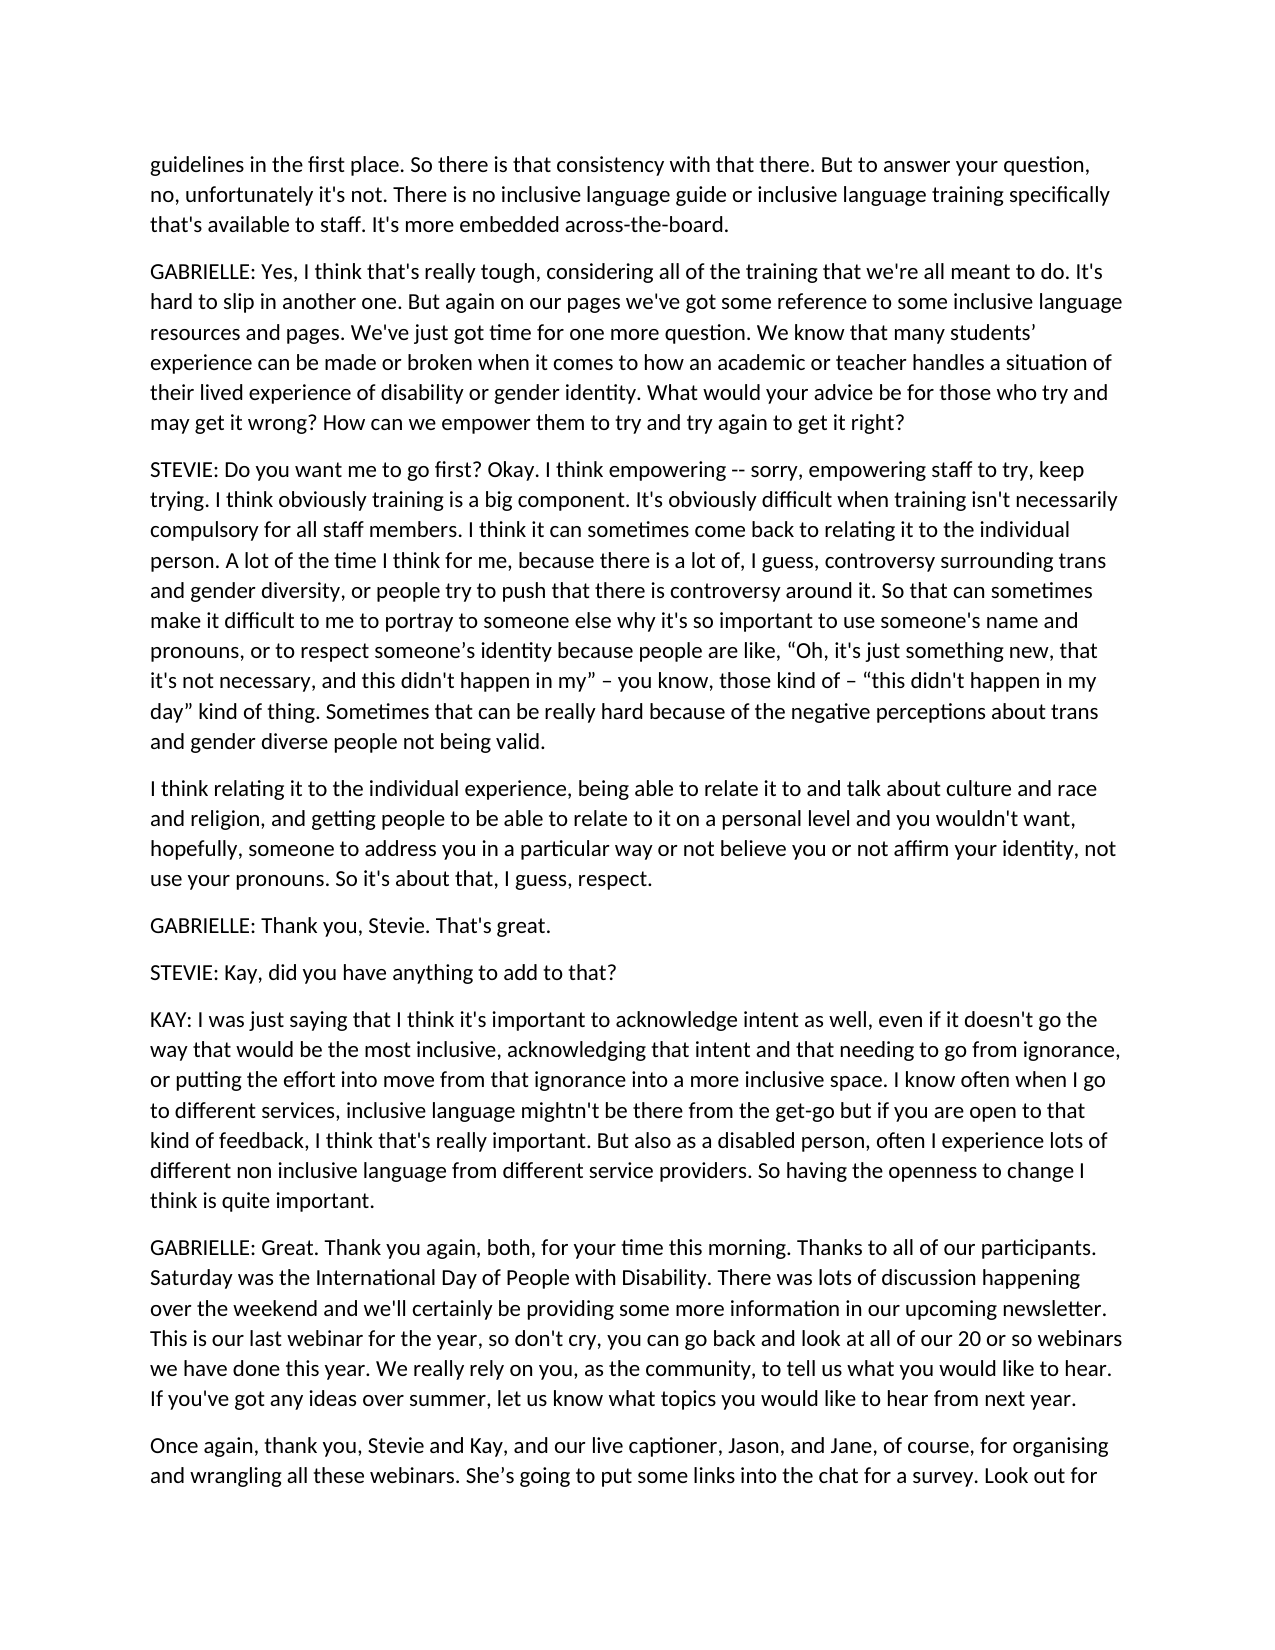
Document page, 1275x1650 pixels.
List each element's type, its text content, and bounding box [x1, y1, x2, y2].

text GABRIELLE: Yes, I think that's really tough, considering all of the training that we're all meant to do. It's hard to slip in another one. But again on our pages we've got some reference to some inclusive language resources and pages. We've just got time for one more question. We know that many students’ experience can be made or broken when it comes to how an academic or teacher handles a situation of their lived experience of disability or gender identity. What would your advice be for those who try and may get it wrong? How can we empower them to try and try again to get it right? [150, 257, 1125, 436]
text STEVIE: Kay, did you have anything to add to that? [150, 958, 1125, 986]
text STEVIE: Do you want me to go first? Okay. I think empowering -- sorry, empowering staff to try, keep trying. I think obviously training is a big component. It's obviously difficult when training isn't necessarily compulsory for all staff members. I think it can sometimes come back to relating it to the individual person. A lot of the time I think for me, because there is a lot of, I guess, controversy surrounding trans and gender diversity, or people try to push that there is controversy around it. So that can sometimes make it difficult to me to portray to someone else why it's so important to use someone's name and pronouns, or to respect someone’s identity because people are like, “Oh, it's just something new, that it's not necessary, and this didn't happen in my” – you know, those kind of – “this didn't happen in my day” kind of thing. Sometimes that can be really hard because of the negative perceptions about trans and gender diverse people not being valid. [150, 455, 1125, 755]
text GABRIELLE: Thank you, Stevie. That's great. [150, 911, 1125, 939]
text KAY: I was just saying that I think it's important to acknowledge intent as well, even if it doesn't go the way that would be the most inclusive, acknowledging that intent and that needing to go from ignorance, or putting the effort into move from that ignorance into a more inclusive space. I know often when I go to different services, inclusive language mightn't be there from the get-go but if you are open to that kind of feedback, I think that's really important. But also as a disabled person, often I experience lots of different non inclusive language from different service providers. So having the openness to change I think is quite important. [150, 1005, 1125, 1214]
text I think relating it to the individual experience, being able to relate it to and talk about culture and race and religion, and getting people to be able to relate to it on a personal level and you wouldn't want, hopefully, someone to address you in a particular way or not believe you or not affirm your identity, not use your pronouns. So it's about that, I guess, respect. [150, 774, 1125, 893]
text GABRIELLE: Great. Thank you again, both, for your time this morning. Thanks to all of our participants. Saturday was the International Day of People with Disability. There was lots of discussion happening over the weekend and we'll certainly be providing some more information in our upcoming newsletter. This is our last webinar for the year, so don't cry, you can go back and look at all of our 20 or so webinars we have done this year. We really rely on you, as the community, to tell us what you would like to hear. If you've got any ideas over summer, let us know what topics you would like to hear from next year. [150, 1233, 1125, 1412]
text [150, 150, 1125, 238]
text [150, 1431, 1125, 1489]
